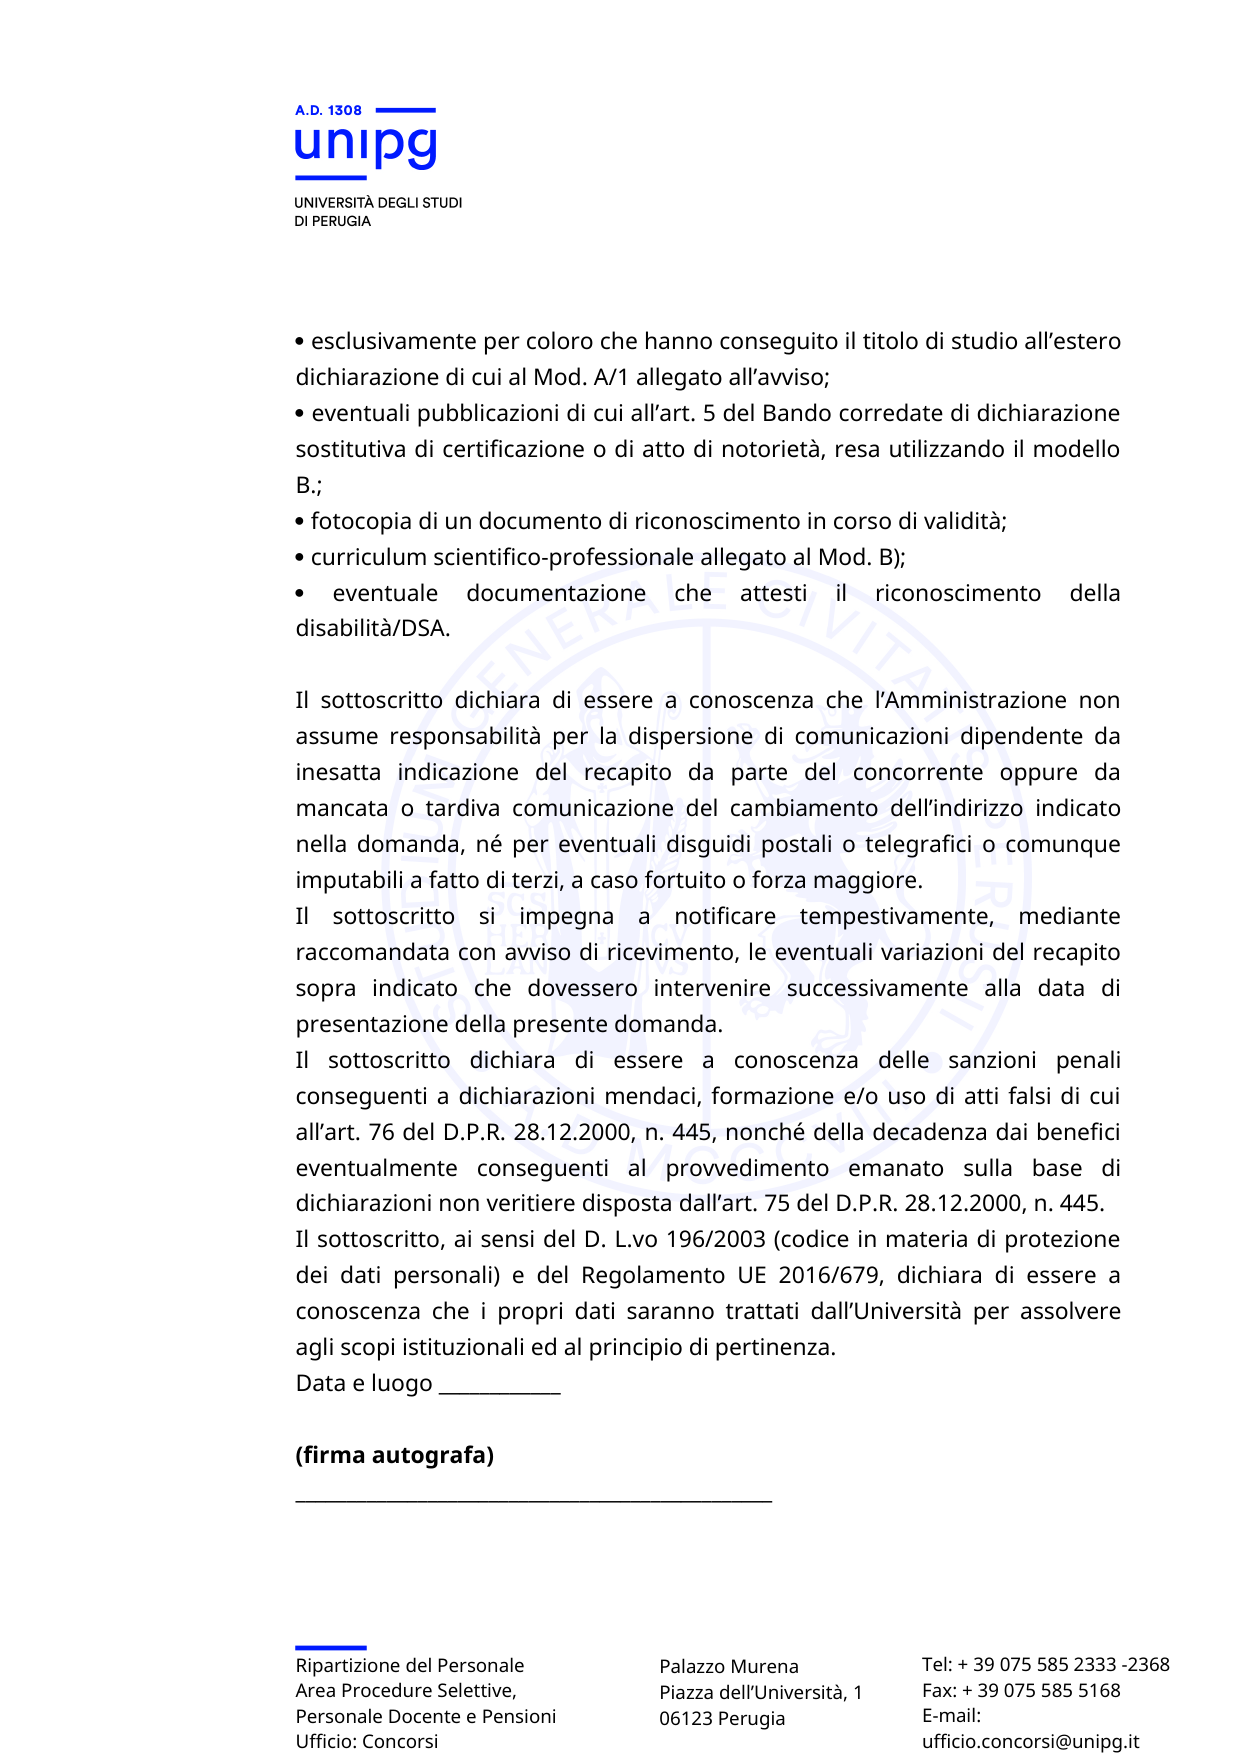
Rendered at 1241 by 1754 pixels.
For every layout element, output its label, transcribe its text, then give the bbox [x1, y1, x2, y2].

text eventuali pubblicazioni di cui all’art. 5 del Bando corredate di dichiarazione sostitutiva di certificazione o di atto di notorietà, resa utilizzando il modello B.; [295, 397, 1122, 500]
text Il sottoscritto, ai sensi del D. L.vo 196/2003 (codice in materia di protezione dei dati personali) e del Regolamento UE 2016/679, dichiara di essere a conoscenza che i propri dati saranno trattati dall’Università per assolvere agli scopi istituzionali ed al principio di pertinenza. [295, 1223, 1122, 1362]
text _______________________________________________ [295, 1475, 1122, 1506]
text eventuale documentazione che attesti il riconoscimento della disabilità/DSA. [295, 576, 1122, 644]
picture [0, 0, 1241, 1754]
text Il sottoscritto dichiara di essere a conoscenza delle sanzioni penali conseguenti a dichiarazioni mendaci, formazione e/o uso di atti falsi di cui all’art. 76 del D.P.R. 28.12.2000, n. 445, nonché della decadenza dai benefici eventualmente conseguenti al provvedimento emanato sulla base di dichiarazioni non veritiere disposta dall’art. 75 del D.P.R. 28.12.2000, n. 445. [295, 1044, 1122, 1219]
text curriculum scientifico-professionale allegato al Mod. B); [295, 541, 1122, 572]
text Il sottoscritto dichiara di essere a conoscenza che l’Amministrazione non assume responsabilità per la dispersione di comunicazioni dipendente da inesatta indicazione del recapito da parte del concorrente oppure da mancata o tardiva comunicazione del cambiamento dell’indirizzo indicato nella domanda, né per eventuali disguidi postali o telegrafici o comunque imputabili a fatto di terzi, a caso fortuito o forza maggiore. [295, 684, 1122, 895]
text Il sottoscritto si impegna a notificare tempestivamente, mediante raccomandata con avviso di ricevimento, le eventuali variazioni del recapito sopra indicato che dovessero intervenire successivamente alla data di presentazione della presente domanda. [295, 900, 1122, 1039]
text fotocopia di un documento di riconoscimento in corso di validità; [295, 504, 1122, 536]
text Data e luogo ____________ [295, 1367, 1122, 1398]
text esclusivamente per coloro che hanno conseguito il titolo di studio all’estero dichiarazione di cui al Mod. A/1 allegato all’avviso; [295, 325, 1122, 392]
text (firma autografa) [295, 1439, 1122, 1470]
